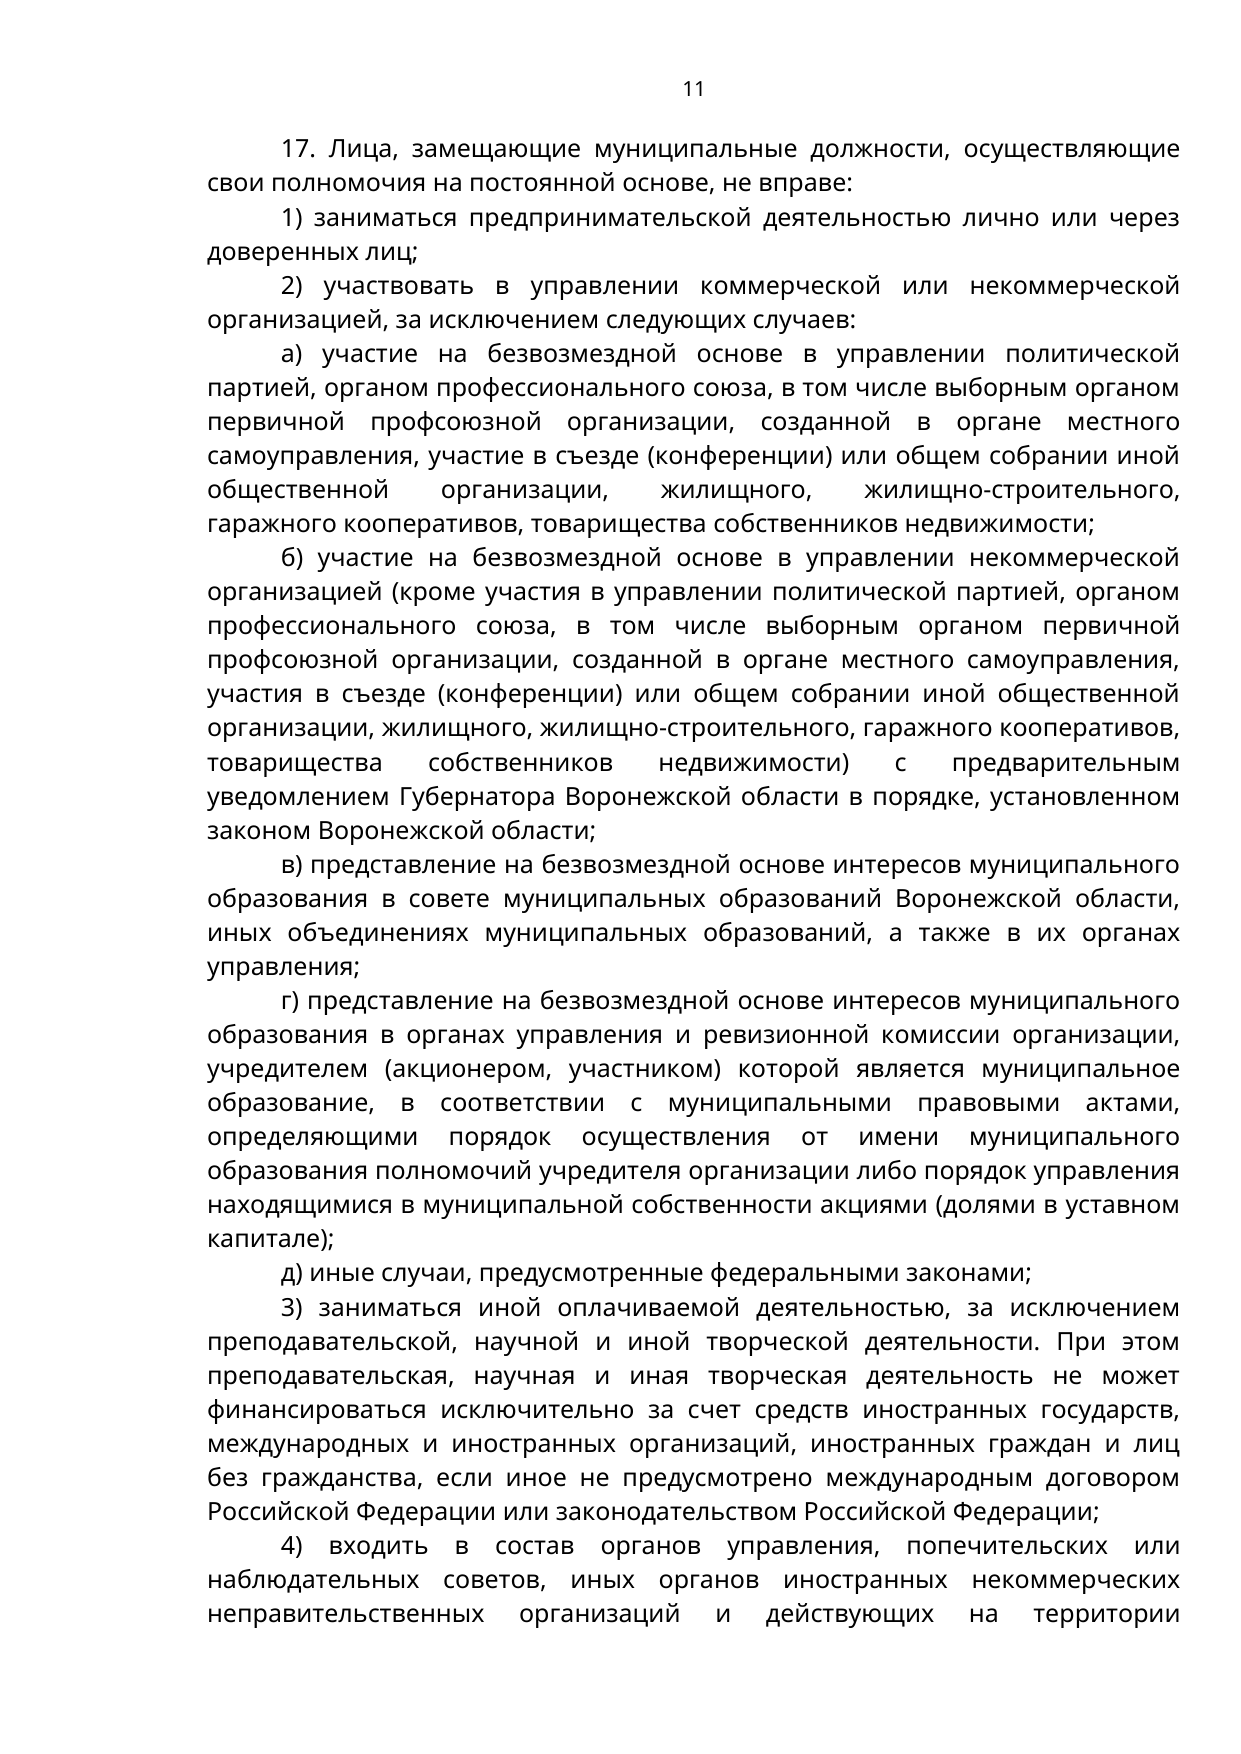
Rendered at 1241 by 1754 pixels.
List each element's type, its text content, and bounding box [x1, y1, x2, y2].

text г) представление на безвозмездной основе интересов муниципального образования в органах управления и ревизионной комиссии организации, учредителем (акционером, участником) которой является муниципальное образование, в соответствии с муниципальными правовыми актами, определяющими порядок осуществления от имени муниципального образования полномочий учредителя организации либо порядок управления находящимися в муниципальной собственности акциями (долями в уставном капитале); [207, 983, 1181, 1255]
text 17. Лица, замещающие муниципальные должности, осуществляющие свои полномочия на постоянной основе, не вправе: [207, 131, 1181, 199]
text 1) заниматься предпринимательской деятельностью лично или через доверенных лиц; [207, 199, 1181, 267]
text 3) заниматься иной оплачиваемой деятельностью, за исключением преподавательской, научной и иной творческой деятельности. При этом преподавательская, научная и иная творческая деятельность не может финансироваться исключительно за счет средств иностранных государств, международных и иностранных организаций, иностранных граждан и лиц без гражданства, если иное не предусмотрено международным договором Российской Федерации или законодательством Российской Федерации; [207, 1289, 1181, 1528]
text д) иные случаи, предусмотренные федеральными законами; [207, 1255, 1181, 1289]
text а) участие на безвозмездной основе в управлении политической партией, органом профессионального союза, в том числе выборным органом первичной профсоюзной организации, созданной в органе местного самоуправления, участие в съезде (конференции) или общем собрании иной общественной организации, жилищного, жилищно-строительного, гаражного кооперативов, товарищества собственников недвижимости; [207, 335, 1181, 540]
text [207, 1528, 1181, 1630]
text 2) участвовать в управлении коммерческой или некоммерческой организацией, за исключением следующих случаев: [207, 267, 1181, 335]
text б) участие на безвозмездной основе в управлении некоммерческой организацией (кроме участия в управлении политической партией, органом профессионального союза, в том числе выборным органом первичной профсоюзной организации, созданной в органе местного самоуправления, участия в съезде (конференции) или общем собрании иной общественной организации, жилищного, жилищно-строительного, гаражного кооперативов, товарищества собственников недвижимости) с предварительным уведомлением Губернатора Воронежской области в порядке, установленном законом Воронежской области; [207, 540, 1181, 846]
text в) представление на безвозмездной основе интересов муниципального образования в совете муниципальных образований Воронежской области, иных объединениях муниципальных образований, а также в их органах управления; [207, 846, 1181, 983]
